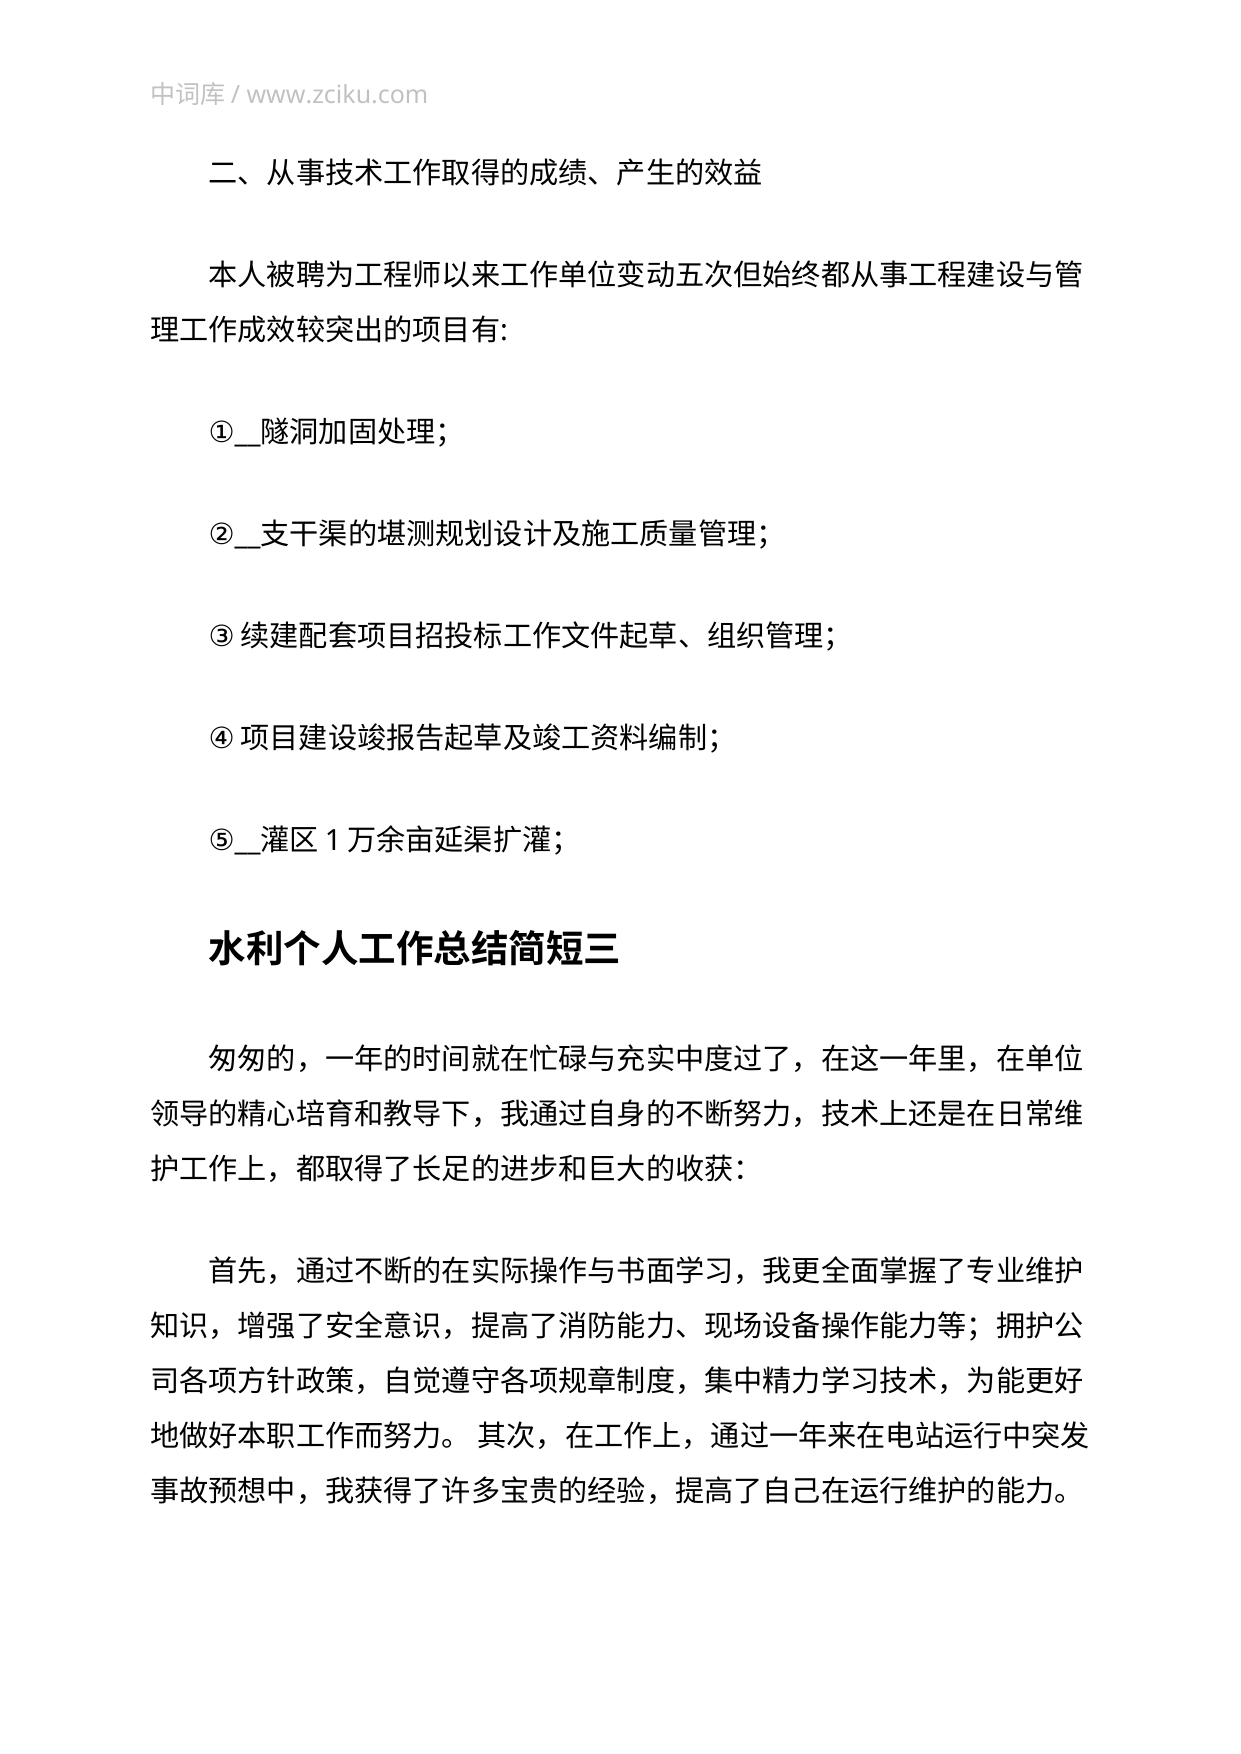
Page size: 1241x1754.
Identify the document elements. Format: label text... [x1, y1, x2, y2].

text 水利个人工作总结简短三 [150, 918, 1090, 973]
text 匆匆的，一年的时间就在忙碌与充实中度过了，在这一年里，在单位领导的精心培育和教导下，我通过自身的不断努力，技术上还是在日常维护工作上，都取得了长足的进步和巨大的收获： [150, 1036, 1090, 1188]
text ⑤__灌区1万余亩延渠扩灌； [150, 817, 1090, 859]
text ①__隧洞加固处理； [150, 409, 1090, 451]
text ③续建配套项目招投标工作文件起草、组织管理； [150, 613, 1090, 655]
text 首先，通过不断的在实际操作与书面学习，我更全面掌握了专业维护知识，增强了安全意识，提高了消防能力、现场设备操作能力等；拥护公司各项方针政策，自觉遵守各项规章制度，集中精力学习技术，为能更好地做好本职工作而努力。 其次，在工作上，通过一年来在电站运行中突发事故预想中，我获得了许多宝贵的经验，提高了自己在运行维护的能力。 [150, 1247, 1090, 1509]
text ④项目建设竣报告起草及竣工资料编制； [150, 714, 1090, 757]
text 二、从事技术工作取得的成绩、产生的效益 [150, 150, 1090, 192]
text 本人被聘为工程师以来工作单位变动五次但始终都从事工程建设与管理工作成效较突出的项目有: [150, 252, 1090, 349]
text ②__支干渠的堪测规划设计及施工质量管理； [150, 511, 1090, 553]
